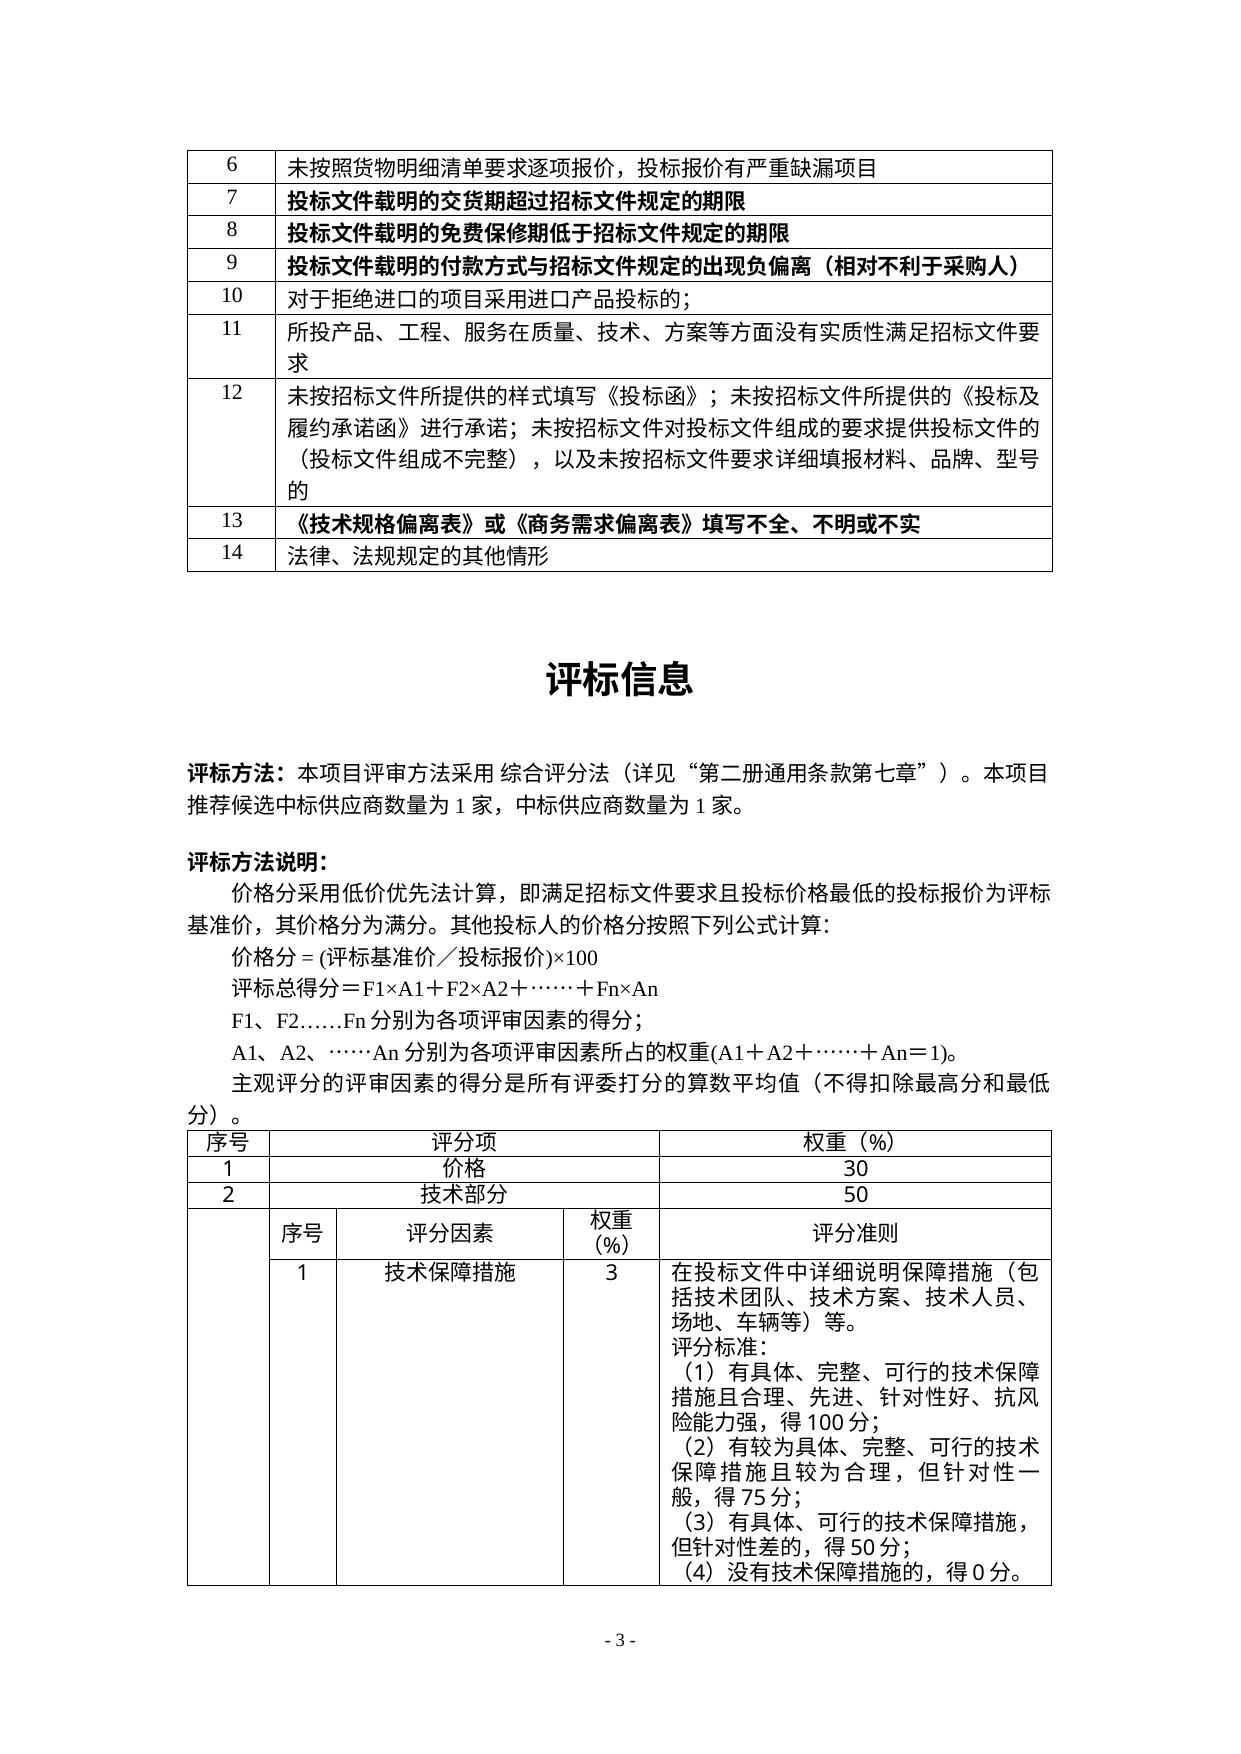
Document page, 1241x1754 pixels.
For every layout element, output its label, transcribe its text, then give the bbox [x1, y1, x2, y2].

table_cell 1 [270, 1260, 336, 1585]
table_cell 13 [188, 507, 275, 538]
table_cell 评分准则 [660, 1209, 1051, 1259]
table_cell 7 [188, 184, 275, 215]
text 价格分采用低价优先法计算，即满足招标文件要求且投标价格最低的投标报价为评标基准价，其价格分为满分。其他投标人的价格分按照下列公式计算： [187, 876, 1053, 940]
table_cell 对于拒绝进口的项目采用进口产品投标的； [276, 282, 1052, 313]
table_header 序号 [188, 1131, 269, 1156]
table_cell 8 [188, 216, 275, 248]
text 评标方法说明： [187, 845, 1053, 876]
table_cell 1 [188, 1157, 269, 1182]
table_cell 投标文件载明的免费保修期低于招标文件规定的期限 [276, 216, 1052, 248]
text F1、F2……Fn分别为各项评审因素的得分； [187, 1003, 1053, 1035]
table_cell 技术保障措施 [337, 1260, 563, 1585]
text 主观评分的评审因素的得分是所有评委打分的算数平均值（不得扣除最高分和最低分）。 [187, 1066, 1053, 1130]
table_cell 权重（%） [564, 1209, 659, 1259]
table_cell 3 [564, 1260, 659, 1585]
table_cell 6 [188, 151, 275, 183]
table_cell 10 [188, 282, 275, 313]
text 价格分 = (评标基准价／投标报价)×100 [187, 940, 1053, 971]
table_cell 法律、法规规定的其他情形 [276, 539, 1052, 571]
table_cell 50 [660, 1183, 1051, 1208]
table_cell 《技术规格偏离表》或《商务需求偏离表》填写不全、不明或不实 [276, 507, 1052, 538]
table_header 权重（%） [660, 1131, 1051, 1156]
text 评标总得分＝F1×A1＋F2×A2＋……＋Fn×An [187, 971, 1053, 1003]
table_cell 投标文件载明的付款方式与招标文件规定的出现负偏离（相对不利于采购人） [276, 249, 1052, 281]
text 评标方法：本项目评审方法采用 综合评分法（详见“第二册通用条款第七章”）。本项目推荐候选中标供应商数量为 1 家，中标供应商数量为 1 家。 [187, 756, 1053, 819]
table_cell 在投标文件中详细说明保障措施（包括技术团队、技术方案、技术人员、场地、车辆等）等。 评分标准： （1）有具体、完整、可行的技术保障措施且合理、先进、针对性好、抗风险能力强，得100分； （2）有较为具体、完整、可行的技术保障措施且较为合理，但针对性一般，得75分； （3）有具体、可行的技术保障措施，但针对性差的，得50分； （4）没有技术保障措施的，得0分。 [660, 1260, 1051, 1585]
table_cell 9 [188, 249, 275, 281]
table_cell 所投产品、工程、服务在质量、技术、方案等方面没有实质性满足招标文件要求 [276, 315, 1052, 378]
table_header 评分项 [270, 1131, 659, 1156]
table_cell 序号 [270, 1209, 336, 1259]
table_cell 投标文件载明的交货期超过招标文件规定的期限 [276, 184, 1052, 215]
table_cell 30 [660, 1157, 1051, 1182]
table_cell 2 [188, 1183, 269, 1208]
table_cell 14 [188, 539, 275, 571]
table_cell 12 [188, 379, 275, 506]
table_cell 技术部分 [270, 1183, 659, 1208]
table_cell 11 [188, 315, 275, 378]
text A1、A2、……An 分别为各项评审因素所占的权重(A1＋A2＋……＋An＝1)。 [187, 1035, 1053, 1066]
table_cell 未按照货物明细清单要求逐项报价，投标报价有严重缺漏项目 [276, 151, 1052, 183]
subtitle 评标信息 [187, 649, 1053, 704]
table_cell 未按招标文件所提供的样式填写《投标函》；未按招标文件所提供的《投标及履约承诺函》进行承诺；未按招标文件对投标文件组成的要求提供投标文件的（投标文件组成不完整），以及未按招标文件要求详细填报材料、品牌、型号的 [276, 379, 1052, 506]
table_cell [188, 1209, 269, 1585]
table_cell 价格 [270, 1157, 659, 1182]
table_cell 评分因素 [337, 1209, 563, 1259]
